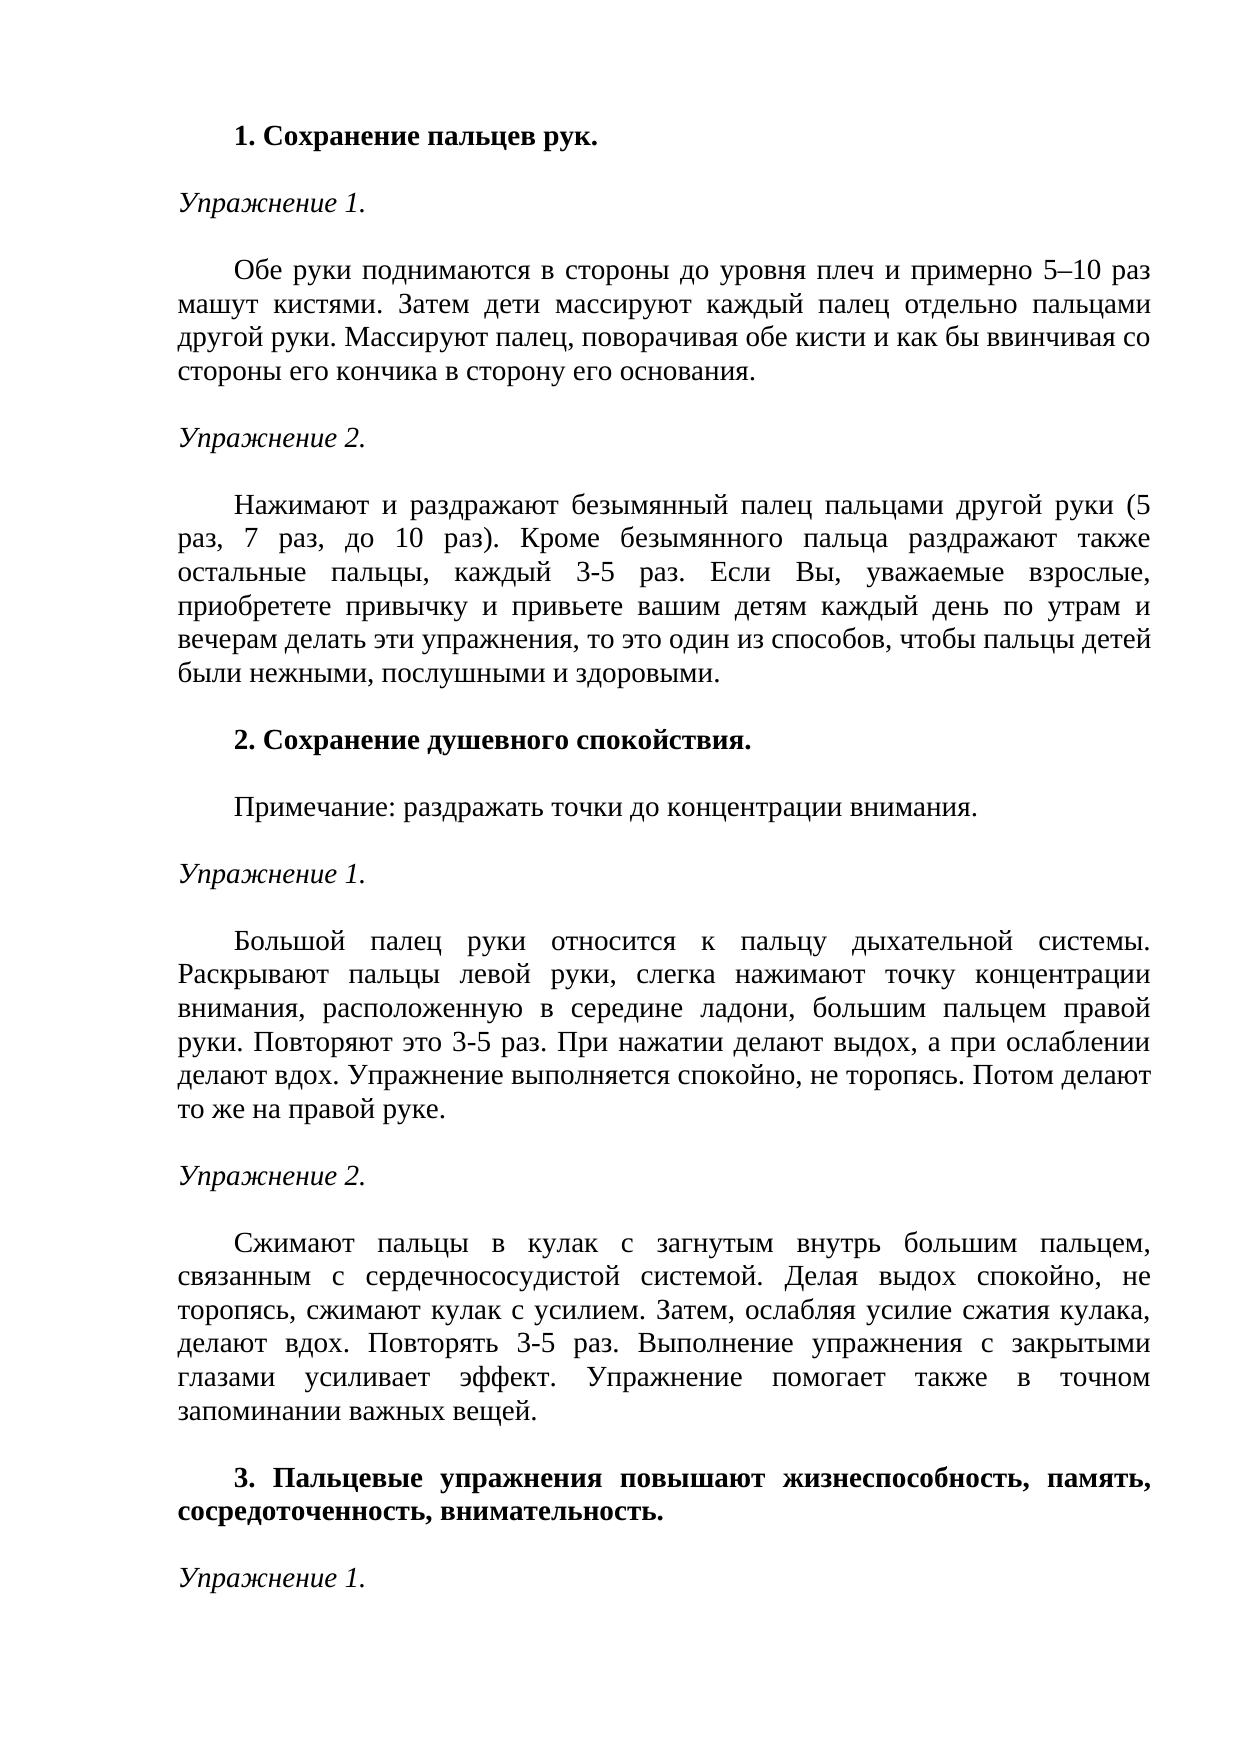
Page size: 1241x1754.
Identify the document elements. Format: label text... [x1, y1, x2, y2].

text 2. Сохранение душевного спокойствия. [177, 722, 1152, 755]
text Нажимают и раздражают безымянный палец пальцами другой руки (5 раз, 7 раз, до 10 раз). Кроме безымянного пальца раздражают также остальные пальцы, каждый 3-5 раз. Если Вы, уважаемые взрослые, приобретете привычку и привьете вашим детям каждый день по утрам и вечерам делать эти упражнения, то это один из способов, чтобы пальцы детей были нежными, послушными и здоровыми. [177, 487, 1152, 688]
text Упражнение 2. [177, 420, 1152, 453]
text Упражнение 1. [177, 185, 1152, 219]
text 3. Пальцевые упражнения повышают жизнеспособность, память, сосредоточенность, внимательность. [177, 1460, 1152, 1527]
text Обе руки поднимаются в стороны до уровня плеч и примерно 5–10 раз машут кистями. Затем дети массируют каждый палец отдельно пальцами другой руки. Массируют палец, поворачивая обе кисти и как бы ввинчивая со стороны его кончика в сторону его основания. [177, 252, 1152, 386]
text Примечание: раздражать точки до концентрации внимания. [177, 789, 1152, 822]
text Большой палец руки относится к пальцу дыхательной системы. Раскрывают пальцы левой руки, слегка нажимают точку концентрации внимания, расположенную в середине ладони, большим пальцем правой руки. Повторяют это 3-5 раз. При нажатии делают выдох, а при ослаблении делают вдох. Упражнение выполняется спокойно, не торопясь. Потом делают то же на правой руке. [177, 923, 1152, 1124]
text Упражнение 1. [177, 856, 1152, 889]
text 1. Сохранение пальцев рук. [177, 118, 1152, 152]
text Сжимают пальцы в кулак с загнутым внутрь большим пальцем, связанным с сердечнососудистой системой. Делая выдох спокойно, не торопясь, сжимают кулак с усилием. Затем, ослабляя усилие сжатия кулака, делают вдох. Повторять 3-5 раз. Выполнение упражнения с закрытыми глазами усиливает эффект. Упражнение помогает также в точном запоминании важных вещей. [177, 1225, 1152, 1426]
text Упражнение 2. [177, 1158, 1152, 1191]
text Упражнение 1. [177, 1560, 1152, 1594]
